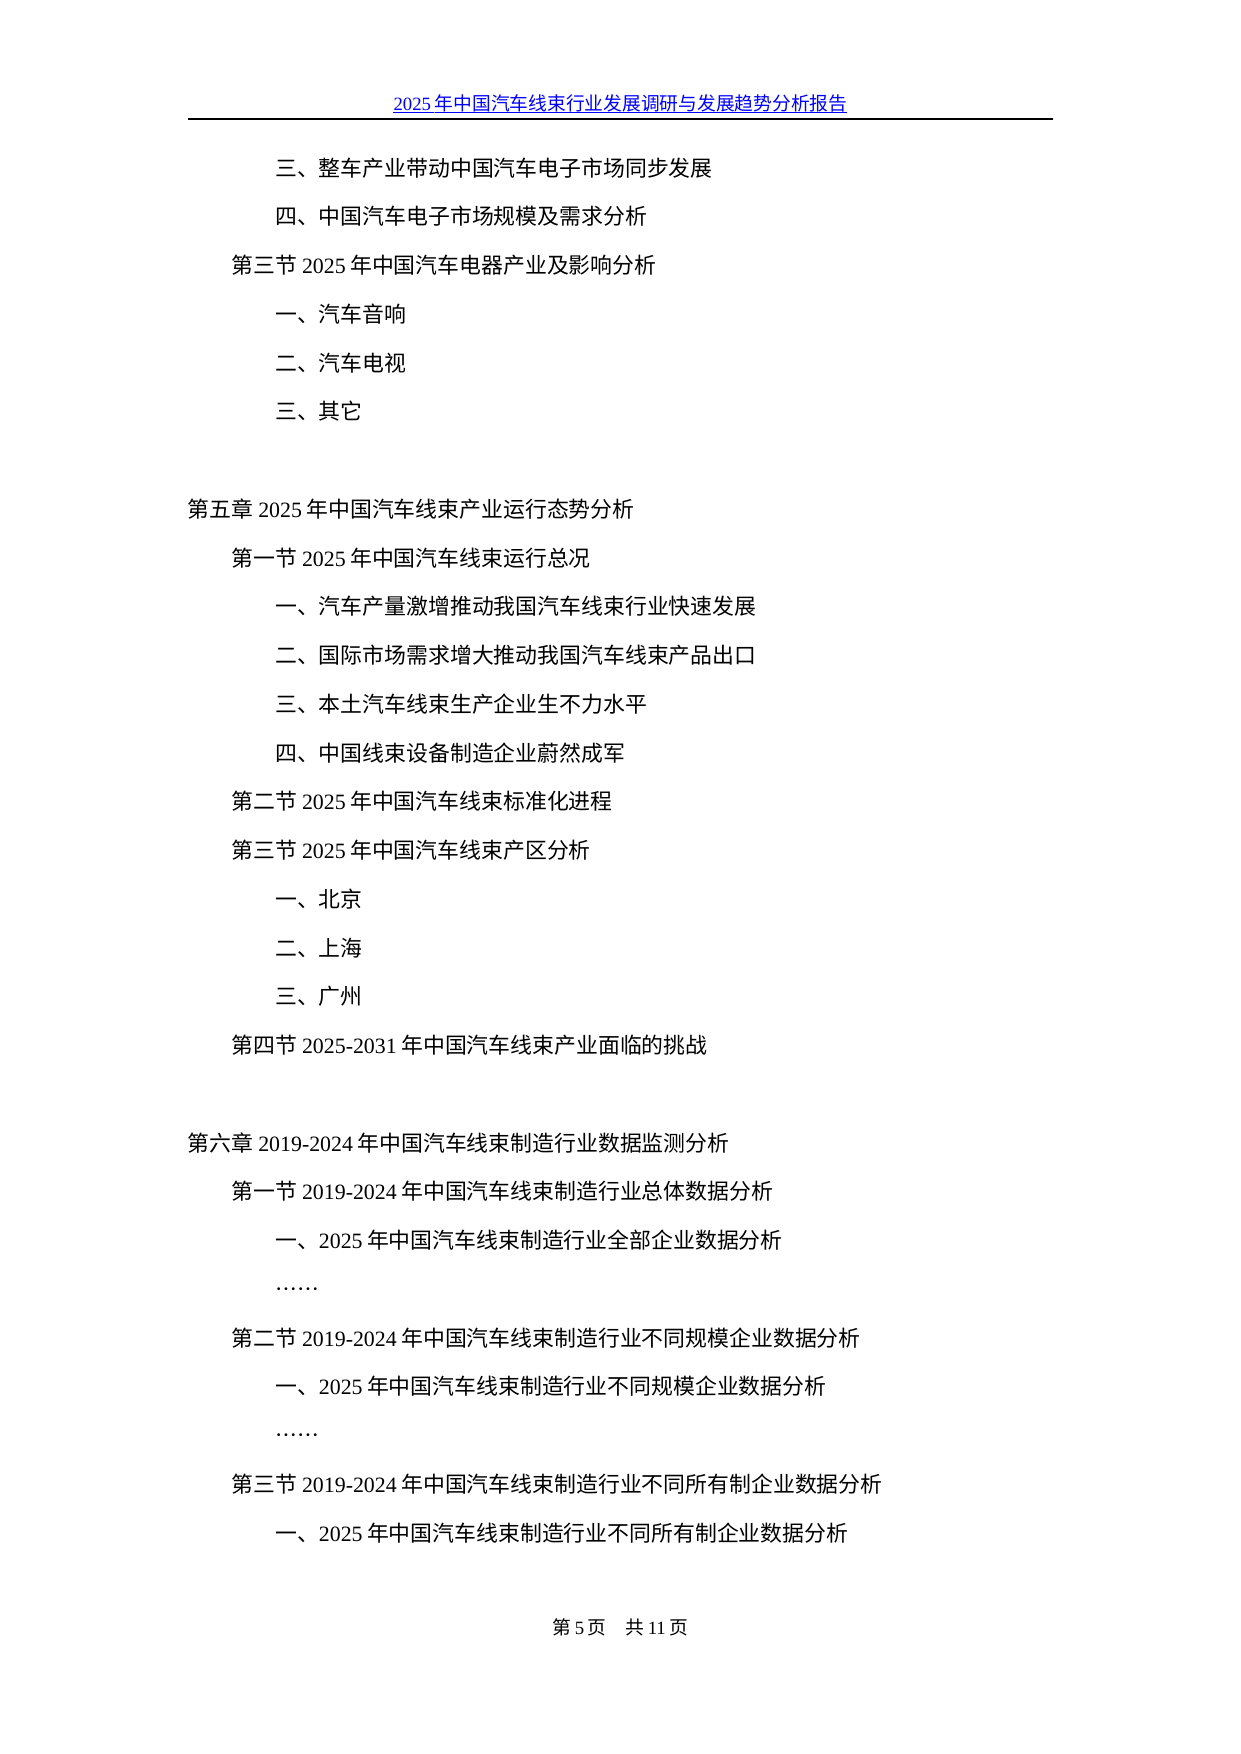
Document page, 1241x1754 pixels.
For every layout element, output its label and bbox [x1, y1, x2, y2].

text [187, 150, 1053, 1548]
